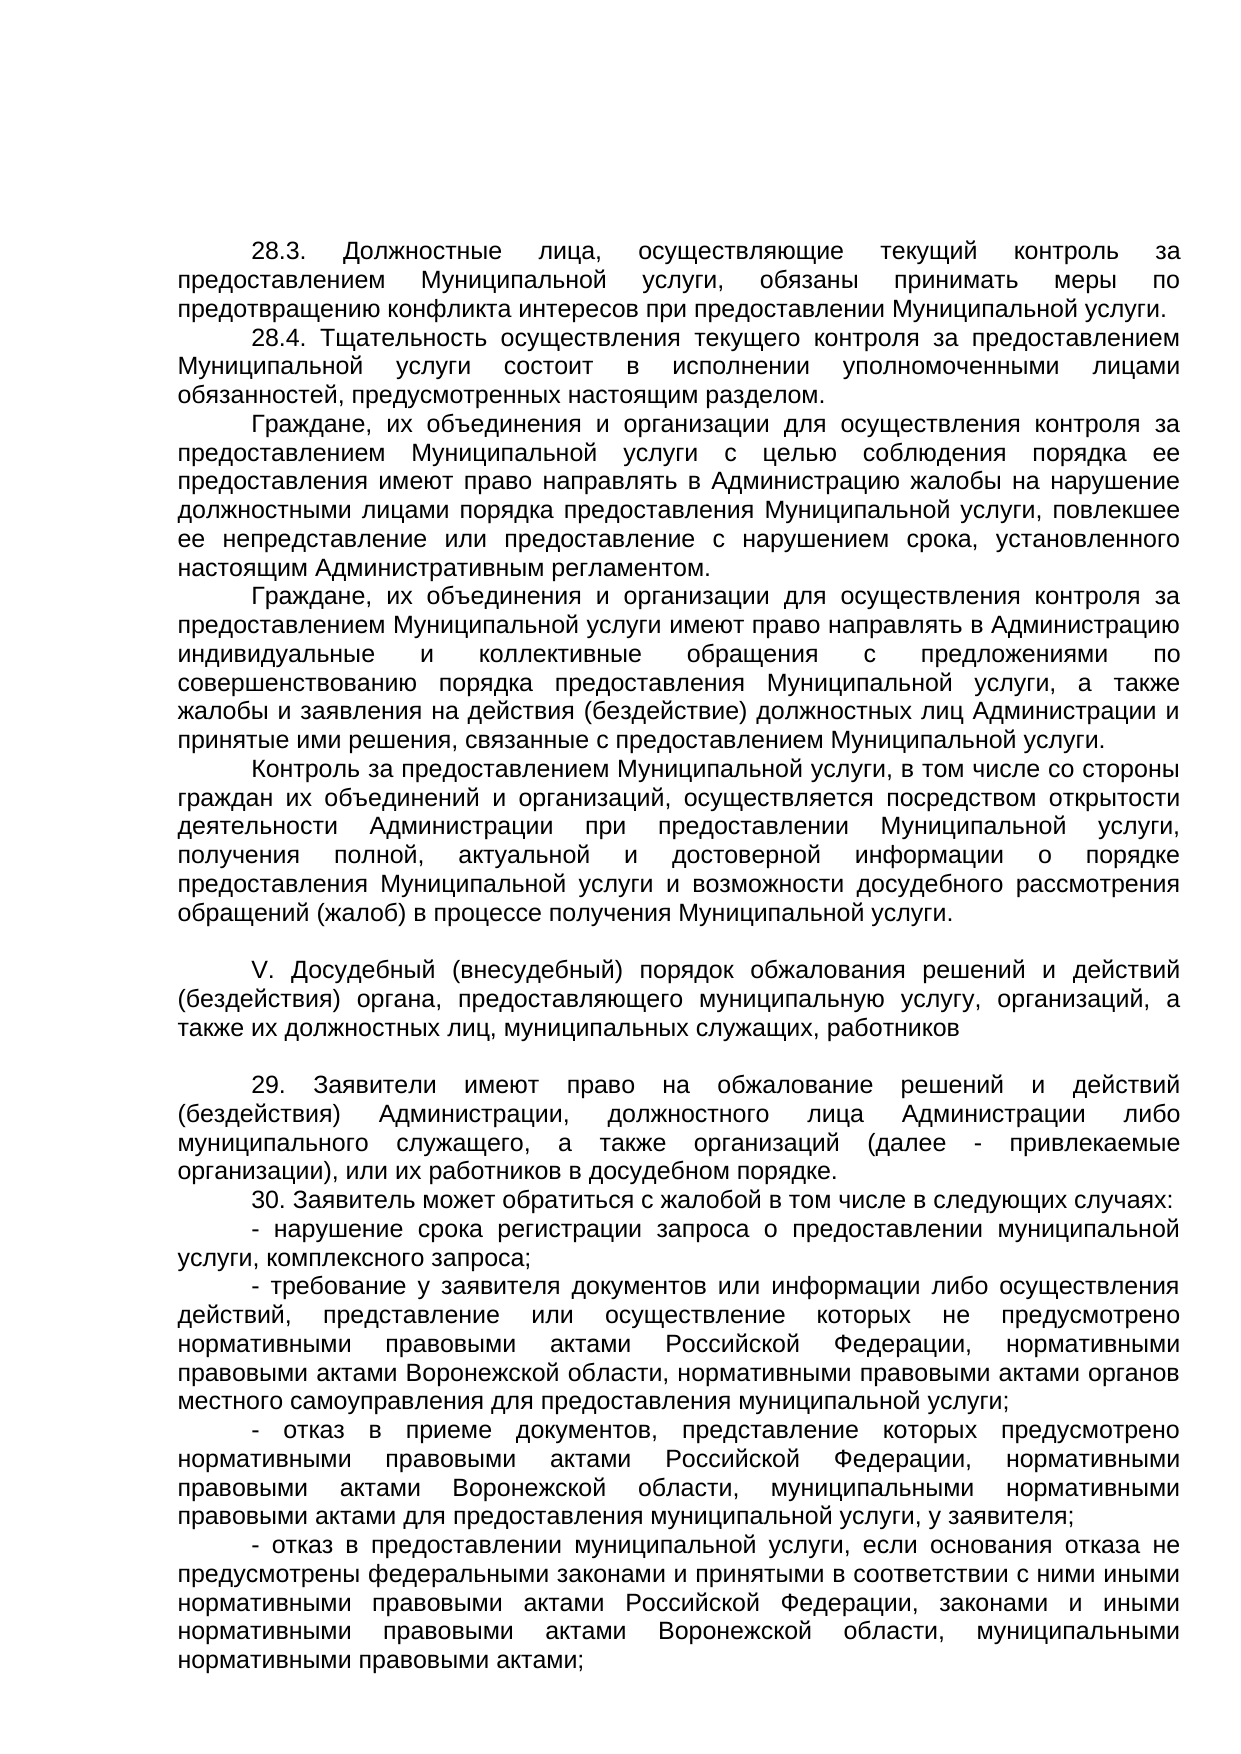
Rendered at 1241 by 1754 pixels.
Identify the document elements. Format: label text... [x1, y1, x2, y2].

text - нарушение срока регистрации запроса о предоставлении муниципальной услуги, комплексного запроса; [177, 1214, 1181, 1271]
text Контроль за предоставлением Муниципальной услуги, в том числе со стороны граждан их объединений и организаций, осуществляется посредством открытости деятельности Администрации при предоставлении Муниципальной услуги, получения полной, актуальной и достоверной информации о порядке предоставления Муниципальной услуги и возможности досудебного рассмотрения обращений (жалоб) в процессе получения Муниципальной услуги. [177, 754, 1181, 926]
text 29. Заявители имеют право на обжалование решений и действий (бездействия) Администрации, должностного лица Администрации либо муниципального служащего, а также организаций (далее - привлекаемые организации), или их работников в досудебном порядке. [177, 1070, 1181, 1185]
text Граждане, их объединения и организации для осуществления контроля за предоставлением Муниципальной услуги с целью соблюдения порядка ее предоставления имеют право направлять в Администрацию жалобы на нарушение должностными лицами порядка предоставления Муниципальной услуги, повлекшее ее непредставление или предоставление с нарушением срока, установленного настоящим Административным регламентом. [177, 409, 1181, 581]
text 28.3. Должностные лица, осуществляющие текущий контроль за предоставлением Муниципальной услуги, обязаны принимать меры по предотвращению конфликта интересов при предоставлении Муниципальной услуги. [177, 236, 1181, 322]
text V. Досудебный (внесудебный) порядок обжалования решений и действий (бездействия) органа, предоставляющего муниципальную услугу, организаций, а также их должностных лиц, муниципальных служащих, работников [177, 955, 1181, 1041]
text - отказ в приеме документов, представление которых предусмотрено нормативными правовыми актами Российской Федерации, нормативными правовыми актами Воронежской области, муниципальными нормативными правовыми актами для предоставления муниципальной услуги, у заявителя; [177, 1415, 1181, 1530]
text - требование у заявителя документов или информации либо осуществления действий, представление или осуществление которых не предусмотрено нормативными правовыми актами Российской Федерации, нормативными правовыми актами Воронежской области, нормативными правовыми актами органов местного самоуправления для предоставления муниципальной услуги; [177, 1271, 1181, 1415]
text 28.4. Тщательность осуществления текущего контроля за предоставлением Муниципальной услуги состоит в исполнении уполномоченными лицами обязанностей, предусмотренных настоящим разделом. [177, 322, 1181, 409]
text Граждане, их объединения и организации для осуществления контроля за предоставлением Муниципальной услуги имеют право направлять в Администрацию индивидуальные и коллективные обращения с предложениями по совершенствованию порядка предоставления Муниципальной услуги, а также жалобы и заявления на действия (бездействие) должностных лиц Администрации и принятые ими решения, связанные с предоставлением Муниципальной услуги. [177, 581, 1181, 754]
text 30. Заявитель может обратиться с жалобой в том числе в следующих случаях: [177, 1185, 1181, 1214]
text - отказ в предоставлении муниципальной услуги, если основания отказа не предусмотрены федеральными законами и принятыми в соответствии с ними иными нормативными правовыми актами Российской Федерации, законами и иными нормативными правовыми актами Воронежской области, муниципальными нормативными правовыми актами; [177, 1530, 1181, 1674]
